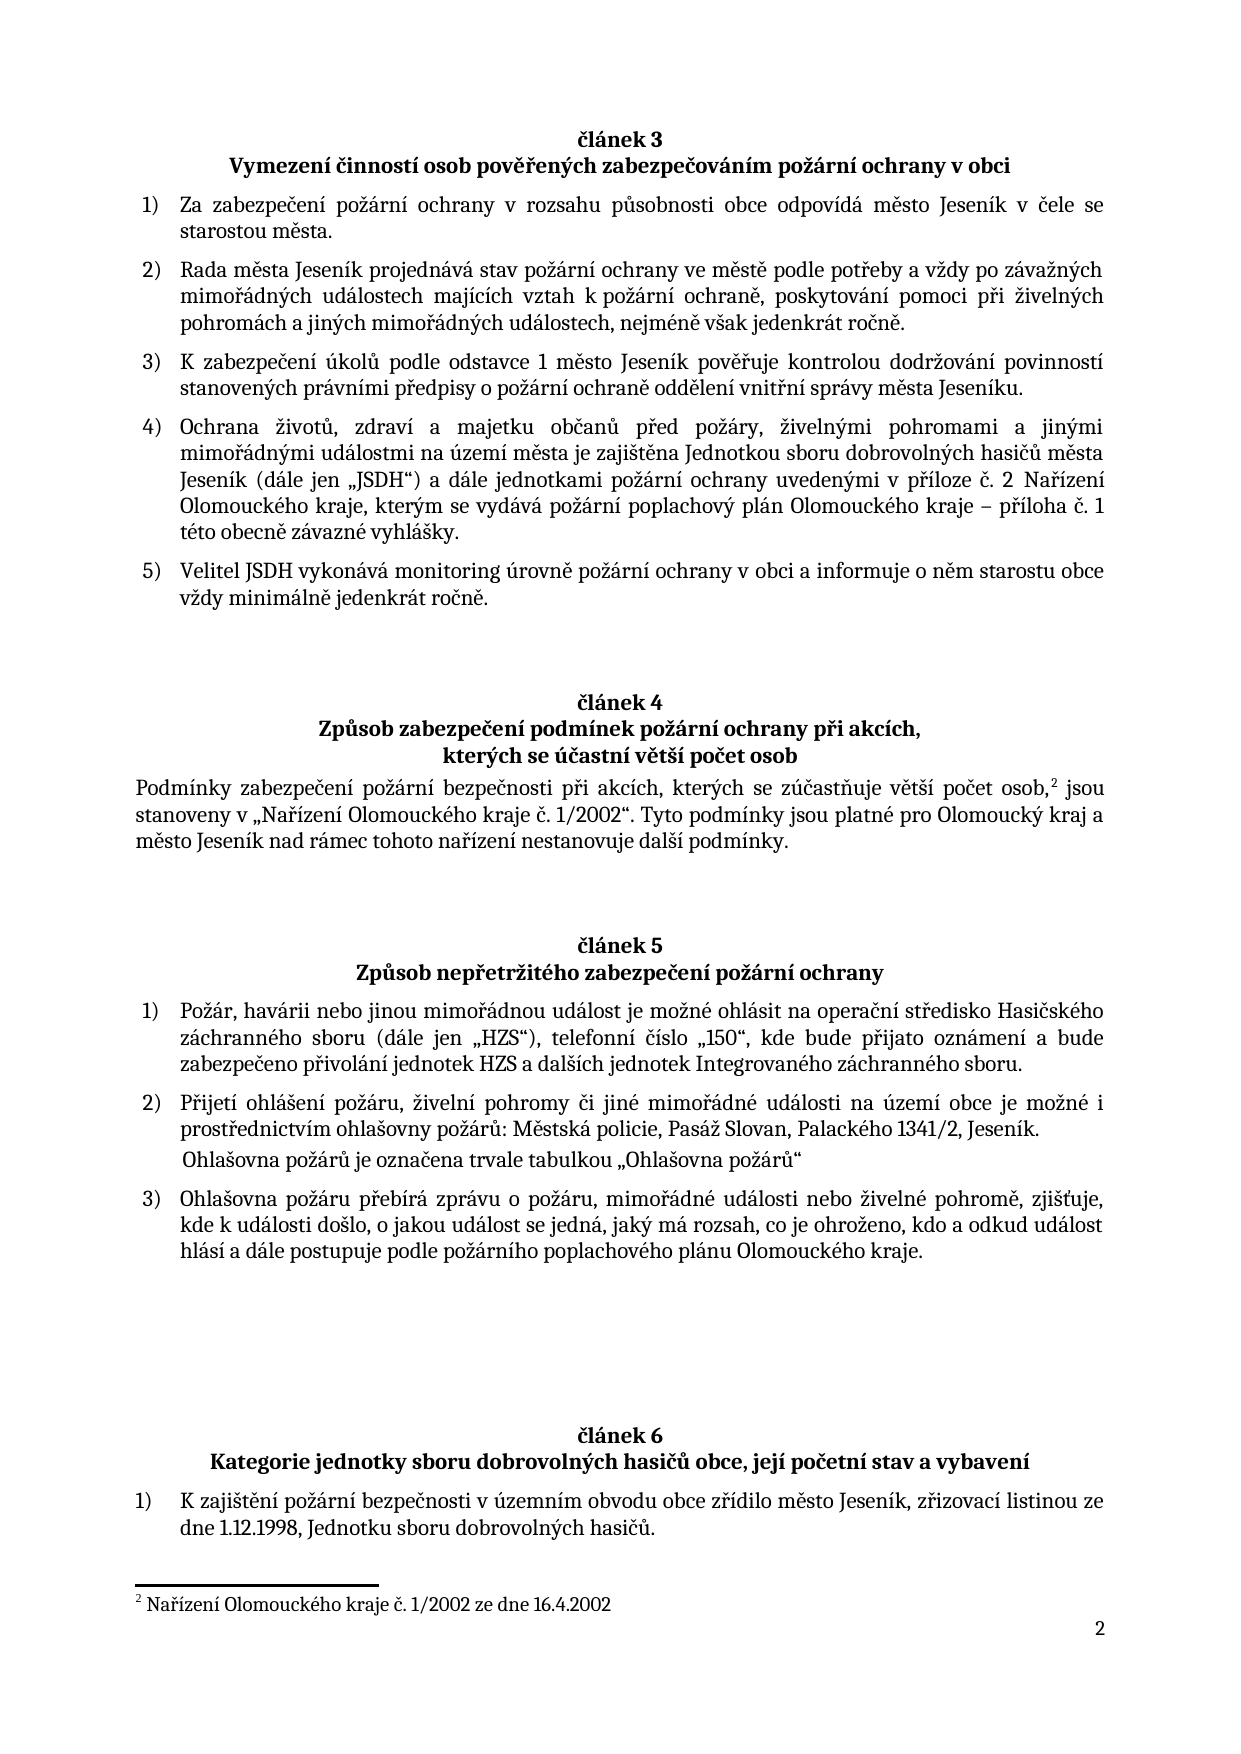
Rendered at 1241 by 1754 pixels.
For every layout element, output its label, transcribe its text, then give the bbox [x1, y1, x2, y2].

text Ohlašovna požárů je označena trvale tabulkou „Ohlašovna požárů“ [142, 1147, 1105, 1173]
list Rada města Jeseník projednává stav požární ochrany ve městě podle potřeby a vždy po závažných mimořádných událostech majících vztah k požární ochraně, poskytování pomoci při živelných pohromách a jiných mimořádných událostech, nejméně však jedenkrát ročně. [142, 257, 1105, 336]
list K zajištění požární bezpečnosti v územním obvodu obce zřídilo město Jeseník, zřizovací listinou ze dne 1.12.1998, Jednotku sboru dobrovolných hasičů. [135, 1488, 1105, 1541]
list Přijetí ohlášení požáru, živelní pohromy či jiné mimořádné události na území obce je možné i prostřednictvím ohlašovny požárů: Městská policie, Pasáž Slovan, Palackého 1341/2, Jeseník. [142, 1090, 1105, 1143]
text článek 3 Vymezení činností osob pověřených zabezpečováním požární ochrany v obci [135, 126, 1105, 179]
list K zabezpečení úkolů podle odstavce 1 město Jeseník pověřuje kontrolou dodržování povinností stanovených právními předpisy o požární ochraně oddělení vnitřní správy města Jeseníku. [142, 348, 1105, 401]
text Podmínky zabezpečení požární bezpečnosti při akcích, kterých se zúčastňuje větší počet osob, jsou stanoveny v „Nařízení Olomouckého kraje č. 1/2002“. Tyto podmínky jsou platné pro Olomoucký kraj a město Jeseník nad rámec tohoto nařízení nestanovuje další podmínky. [135, 775, 1105, 854]
list Požár, havárii nebo jinou mimořádnou událost je možné ohlásit na operační středisko Hasičského záchranného sboru (dále jen „HZS“), telefonní číslo „150“, kde bude přijato oznámení a bude zabezpečeno přivolání jednotek HZS a dalších jednotek Integrovaného záchranného sboru. [142, 998, 1105, 1077]
text kterých se účastní větší počet osob [135, 742, 1105, 769]
list Ohlašovna požáru přebírá zprávu o požáru, mimořádné události nebo živelné pohromě, zjišťuje, kde k události došlo, o jakou událost se jedná, jaký má rozsah, co je ohroženo, kdo a odkud událost hlásí a dále postupuje podle požárního poplachového plánu Olomouckého kraje. [142, 1186, 1105, 1265]
list Ochrana životů, zdraví a majetku občanů před požáry, živelnými pohromami a jinými mimořádnými událostmi na území města je zajištěna Jednotkou sboru dobrovolných hasičů města Jeseník (dále jen „JSDH“) a dále jednotkami požární ochrany uvedenými v příloze č. 2 Nařízení Olomouckého kraje, kterým se vydává požární poplachový plán Olomouckého kraje – příloha č. 1 této obecně závazné vyhlášky. [142, 414, 1105, 545]
text článek 5 Způsob nepřetržitého zabezpečení požární ochrany [135, 933, 1105, 986]
text článek 4 [135, 690, 1105, 716]
text článek 6 Kategorie jednotky sboru dobrovolných hasičů obce, její početní stav a vybavení [135, 1423, 1105, 1476]
list Za zabezpečení požární ochrany v rozsahu působnosti obce odpovídá město Jeseník v čele se starostou města. [142, 192, 1105, 244]
list Velitel JSDH vykonává monitoring úrovně požární ochrany v obci a informuje o něm starostu obce vždy minimálně jedenkrát ročně. [142, 558, 1105, 611]
text Způsob zabezpečení podmínek požární ochrany při akcích, [135, 716, 1105, 742]
